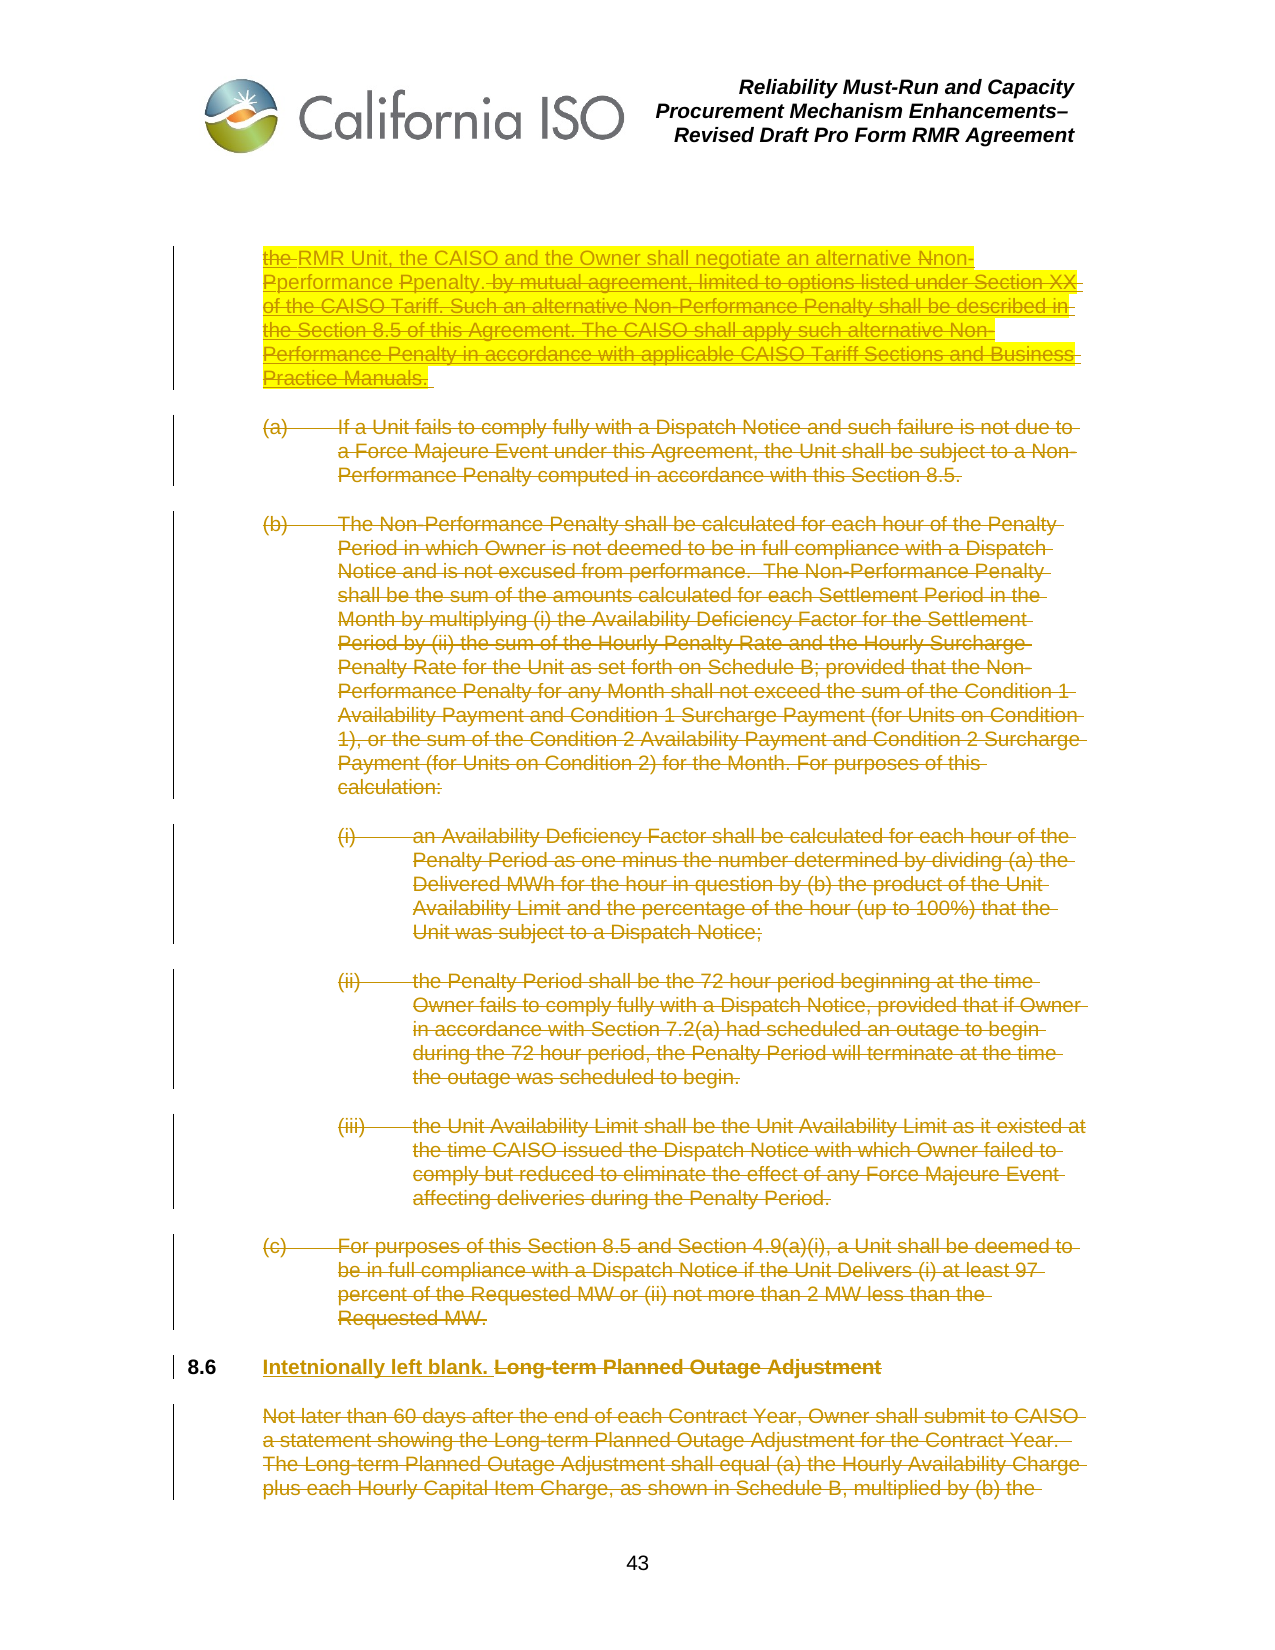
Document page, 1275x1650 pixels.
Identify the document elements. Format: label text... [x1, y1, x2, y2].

picture [198, 75, 628, 156]
text 8.6 [187, 1355, 1087, 1379]
